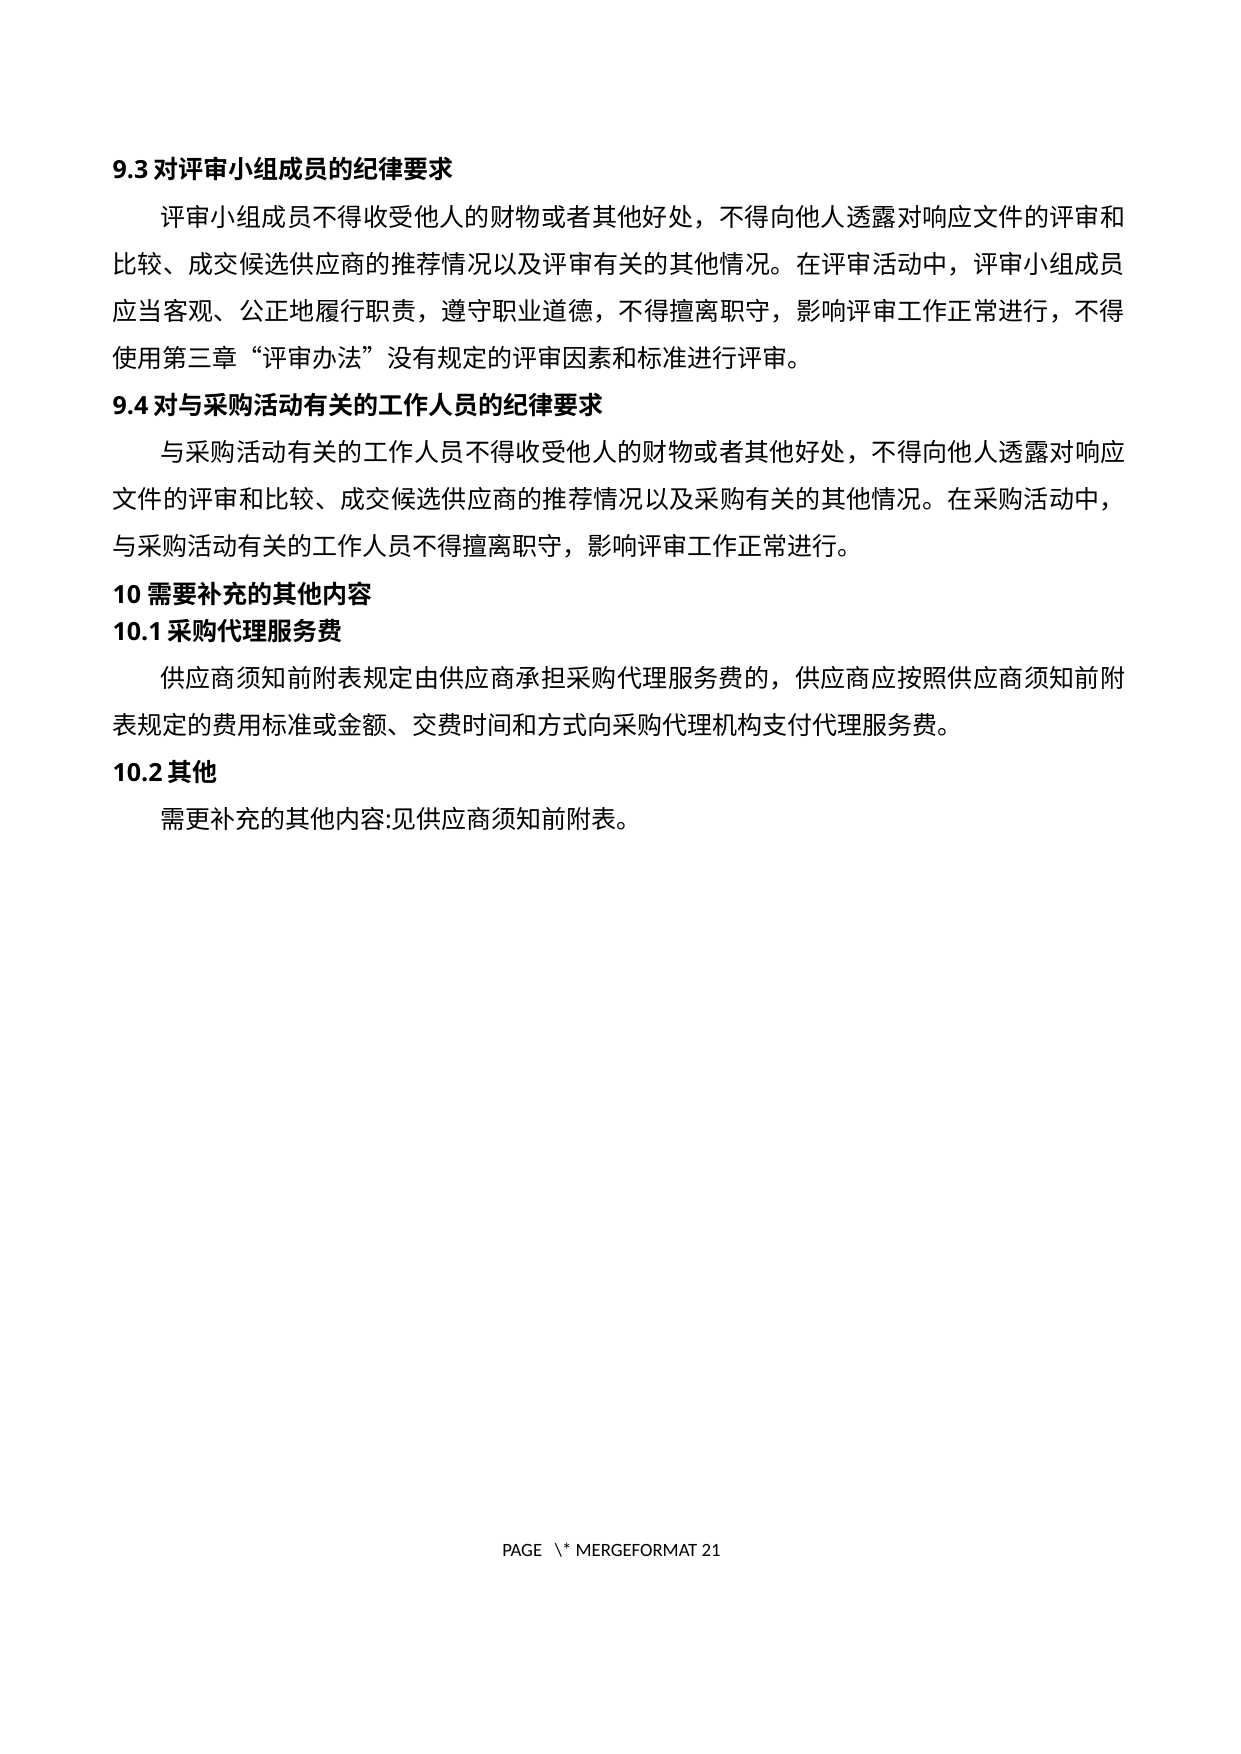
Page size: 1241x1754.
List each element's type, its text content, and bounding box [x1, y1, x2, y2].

text 与采购活动有关的工作人员不得收受他人的财物或者其他好处，不得向他人透露对响应文件的评审和比较、成交候选供应商的推荐情况以及采购有关的其他情况。在采购活动中，与采购活动有关的工作人员不得擅离职守，影响评审工作正常进行。 [112, 432, 1128, 563]
text 10.2其他 [112, 752, 1128, 789]
text 9.3对评审小组成员的纪律要求 [112, 150, 1128, 186]
subtitle 10 需要补充的其他内容 [112, 574, 1128, 611]
text 需更补充的其他内容:见供应商须知前附表。 [112, 799, 1128, 836]
text 供应商须知前附表规定由供应商承担采购代理服务费的，供应商应按照供应商须知前附表规定的费用标准或金额、交费时间和方式向采购代理机构支付代理服务费。 [112, 658, 1128, 742]
text 评审小组成员不得收受他人的财物或者其他好处，不得向他人透露对响应文件的评审和比较、成交候选供应商的推荐情况以及评审有关的其他情况。在评审活动中，评审小组成员应当客观、公正地履行职责，遵守职业道德，不得擅离职守，影响评审工作正常进行，不得使用第三章“评审办法”没有规定的评审因素和标准进行评审。 [112, 197, 1128, 374]
text 10.1采购代理服务费 [112, 611, 1128, 647]
text 9.4对与采购活动有关的工作人员的纪律要求 [112, 385, 1128, 422]
